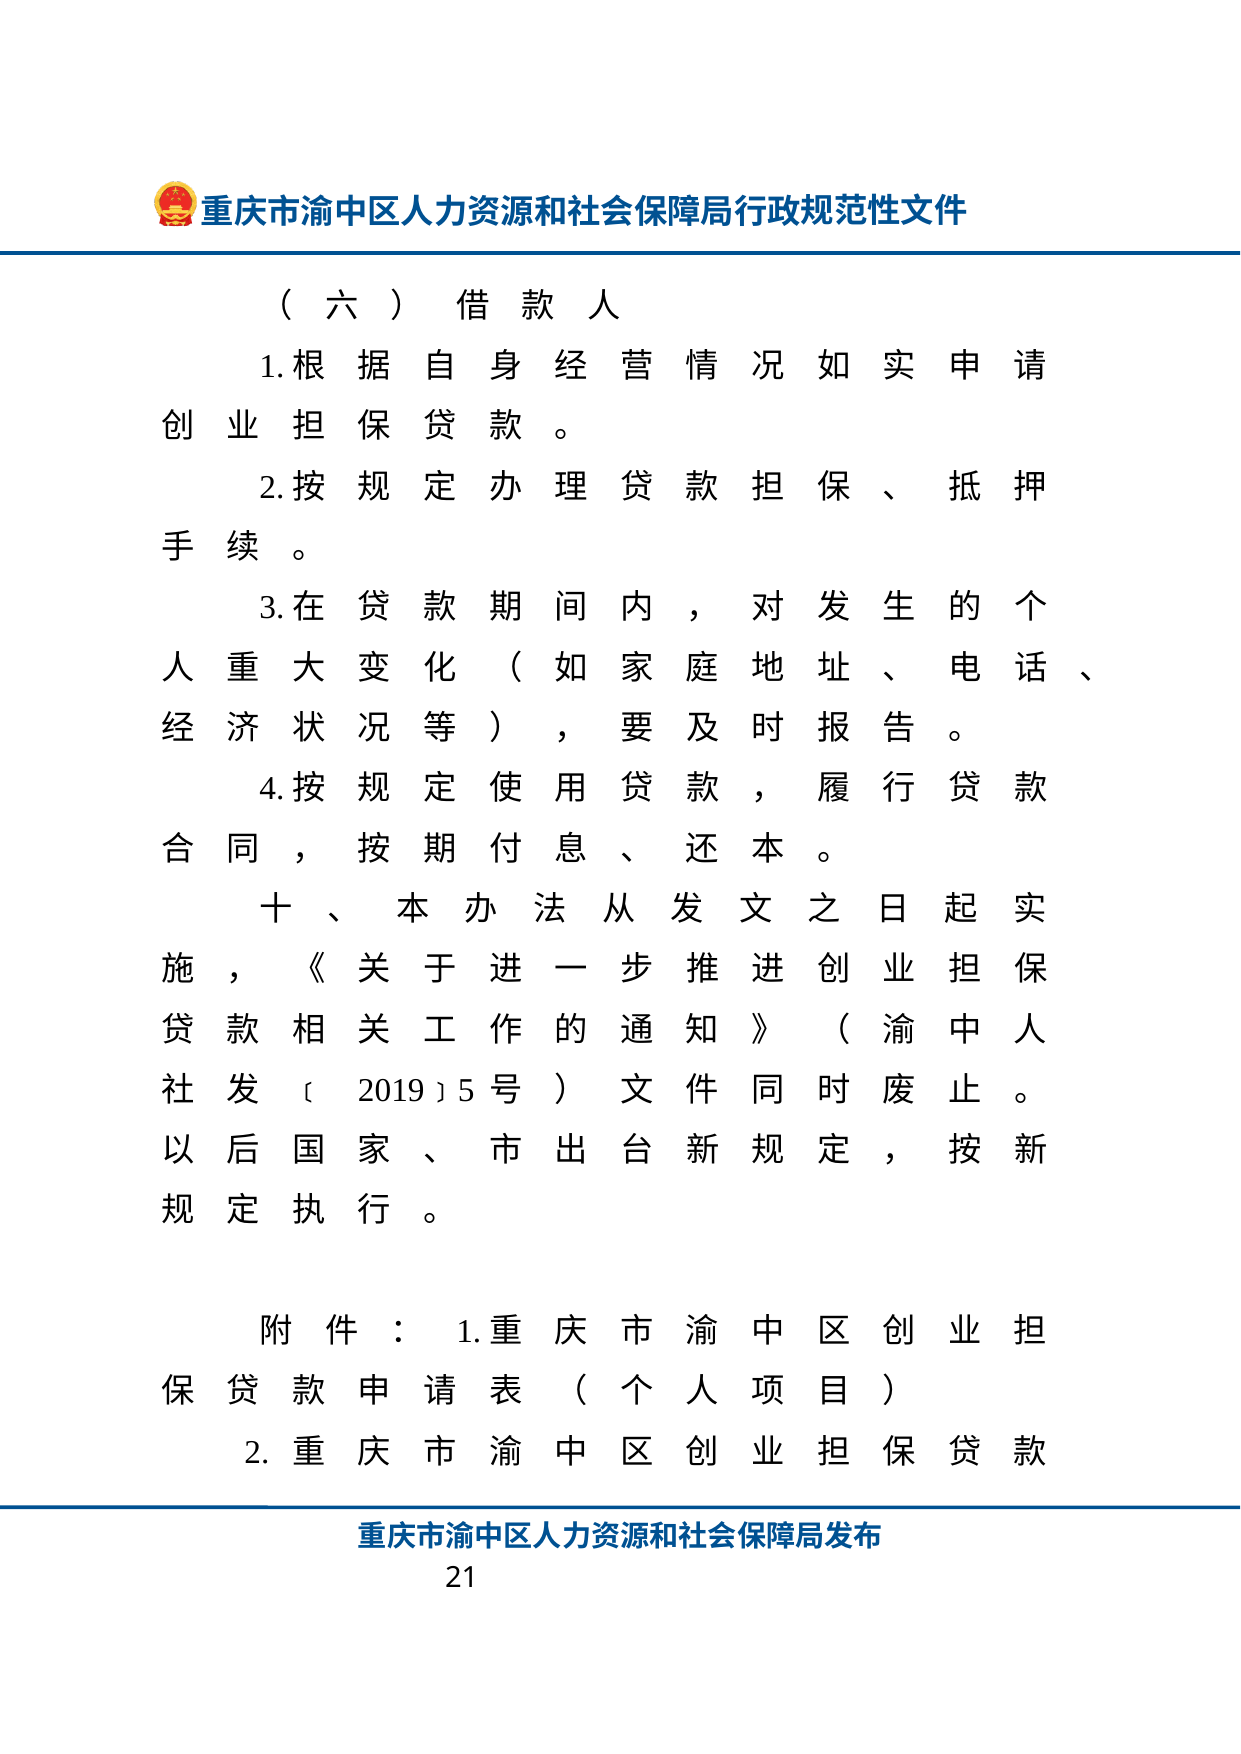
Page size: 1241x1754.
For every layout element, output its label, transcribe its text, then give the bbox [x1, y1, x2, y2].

text 附件：1.重庆市渝中区创业担保贷款申请表（个人项目） [161, 1298, 1079, 1418]
text 十、本办法从发文之日起实施，《关于进一步推进创业担保贷款相关工作的通知》（渝中人社发﹝2019﹞5号）文件同时废止。以后国家、市出台新规定，按新规定执行。 [161, 876, 1079, 1237]
text 2.重庆市渝中区创业担保贷款申请表（合伙创业或组 [161, 1418, 1079, 1479]
text 4.按规定使用贷款，履行贷款合同，按期付息、还本。 [161, 755, 1079, 876]
text 1.根据自身经营情况如实申请创业担保贷款。 [161, 333, 1079, 453]
picture [150, 179, 201, 230]
text 2.按规定办理贷款担保、抵押手续。 [161, 453, 1079, 574]
text 3.在贷款期间内，对发生的个人重大变化（如家庭地址、电话、经济状况等），要及时报告。 [161, 574, 1079, 755]
text （六）借款人 [161, 272, 1079, 333]
